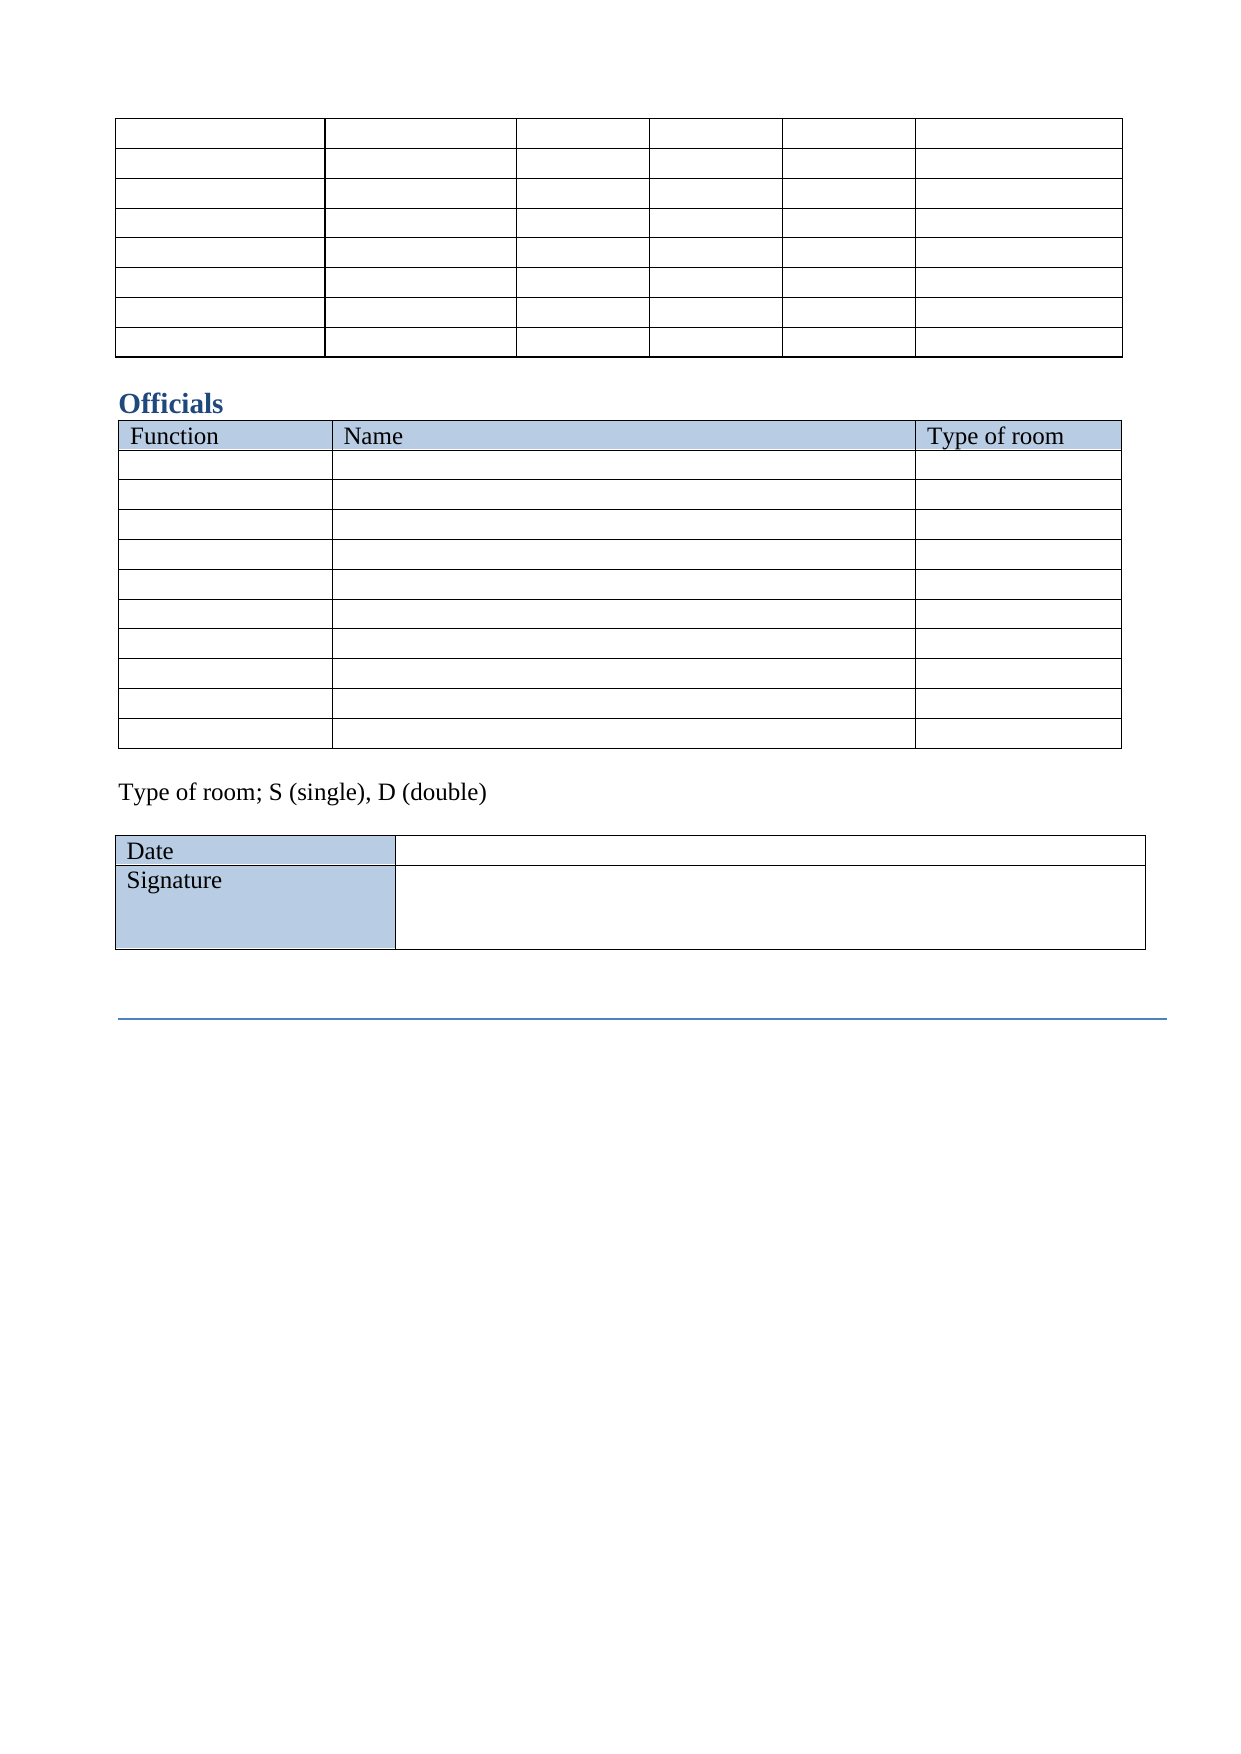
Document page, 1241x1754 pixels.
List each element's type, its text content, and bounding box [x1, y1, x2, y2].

table_cell [326, 149, 516, 178]
table_cell [916, 510, 1121, 539]
table_cell [333, 510, 915, 539]
table_cell [517, 268, 649, 297]
table_cell [916, 209, 1122, 237]
table_cell [119, 600, 332, 628]
table_cell [783, 328, 915, 356]
table_cell [333, 689, 915, 718]
table_cell [326, 268, 516, 297]
table_cell [650, 238, 782, 267]
table_cell [119, 451, 332, 479]
table_cell [650, 119, 782, 148]
table_cell [119, 629, 332, 658]
table_cell Signature [116, 866, 395, 948]
table_cell [783, 179, 915, 207]
table_cell [783, 119, 915, 148]
table_cell [916, 629, 1121, 658]
table_cell [783, 238, 915, 267]
table_cell [916, 719, 1121, 747]
table_cell [333, 480, 915, 509]
text Officials [118, 386, 1167, 420]
table_cell [517, 149, 649, 178]
table_cell [326, 119, 516, 148]
table_cell [916, 298, 1122, 327]
table_cell [333, 540, 915, 569]
table_cell [650, 209, 782, 237]
table_cell [119, 540, 332, 569]
table_cell [119, 689, 332, 718]
table_cell [783, 268, 915, 297]
table_cell [119, 659, 332, 688]
table_cell [517, 238, 649, 267]
table_cell [116, 238, 324, 267]
table_cell [396, 866, 1145, 948]
table_cell [116, 298, 324, 327]
table_cell [650, 298, 782, 327]
table_cell [783, 149, 915, 178]
table_cell [116, 179, 324, 207]
table_cell [326, 209, 516, 237]
table_header Date [116, 836, 395, 864]
table_cell [783, 298, 915, 327]
table_cell [916, 480, 1121, 509]
table_cell [326, 328, 516, 356]
table_cell [326, 238, 516, 267]
table_cell [116, 119, 324, 148]
table_cell [650, 149, 782, 178]
table_cell [517, 298, 649, 327]
table_cell [916, 149, 1122, 178]
table_cell [916, 600, 1121, 628]
table_cell [650, 179, 782, 207]
table_header [396, 836, 1145, 864]
table_cell [116, 268, 324, 297]
table_cell [119, 510, 332, 539]
table_cell [916, 119, 1122, 148]
table_cell [916, 238, 1122, 267]
table_cell [326, 179, 516, 207]
table_cell [119, 570, 332, 598]
text Type of room; S (single), D (double) [118, 777, 1167, 806]
table_cell [116, 149, 324, 178]
table_cell [116, 328, 324, 356]
table_cell [650, 328, 782, 356]
table_cell [116, 209, 324, 237]
table_cell [916, 570, 1121, 598]
table_cell [326, 298, 516, 327]
table_cell [517, 119, 649, 148]
table_cell [916, 689, 1121, 718]
table_cell [783, 209, 915, 237]
table_cell [517, 328, 649, 356]
table_cell [333, 629, 915, 658]
table_cell [916, 179, 1122, 207]
table_cell [517, 179, 649, 207]
table_cell [916, 328, 1122, 356]
table_cell [333, 451, 915, 479]
table_cell [916, 268, 1122, 297]
table_cell [119, 480, 332, 509]
table_header Function [119, 421, 332, 449]
table_cell [916, 540, 1121, 569]
table_header Type of room [916, 421, 1121, 449]
table_cell [333, 570, 915, 598]
table_cell [650, 268, 782, 297]
table_cell [333, 659, 915, 688]
table_cell [119, 719, 332, 747]
table_cell [916, 659, 1121, 688]
table_cell [916, 451, 1121, 479]
table_cell [517, 209, 649, 237]
table_header Name [333, 421, 915, 449]
table_cell [333, 719, 915, 747]
table_cell [333, 600, 915, 628]
